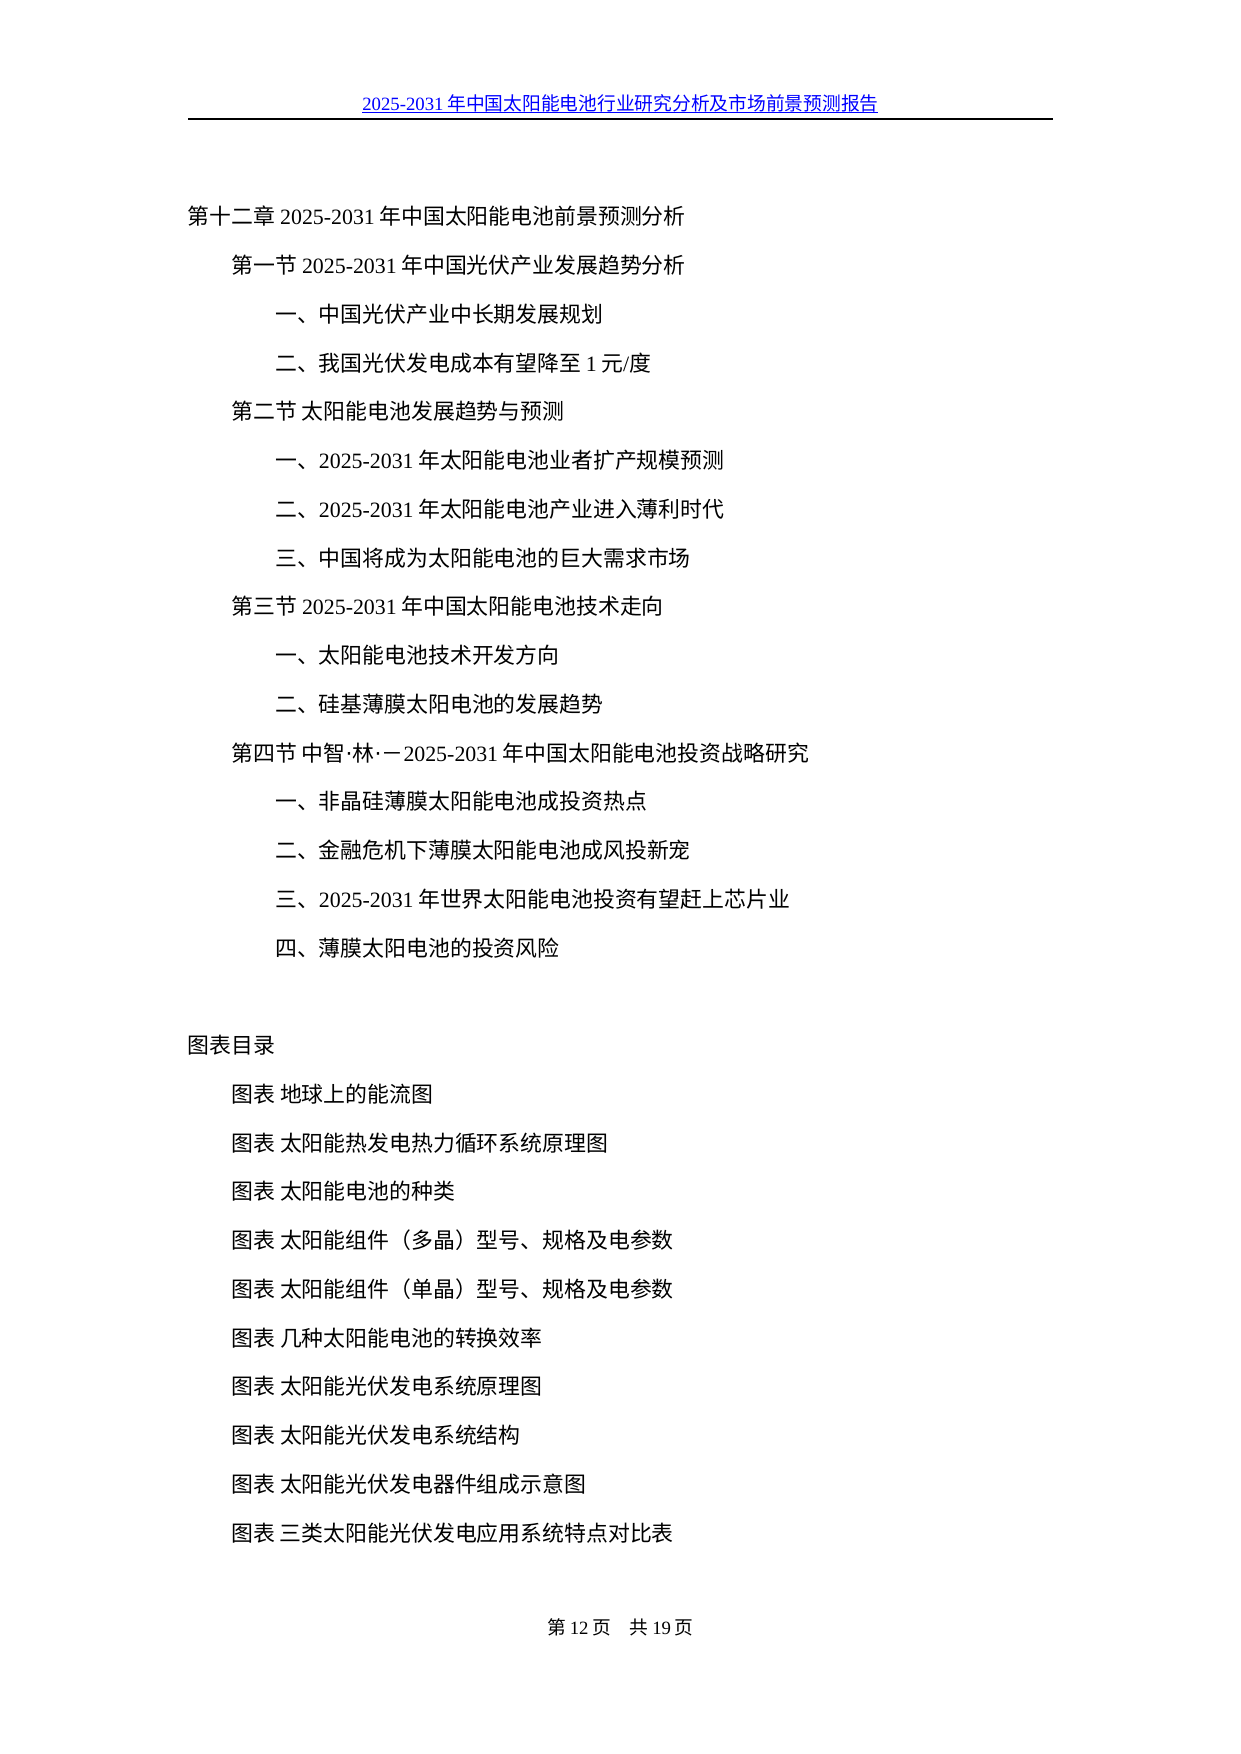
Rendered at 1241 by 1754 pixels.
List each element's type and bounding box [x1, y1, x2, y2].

text [187, 150, 1053, 1548]
